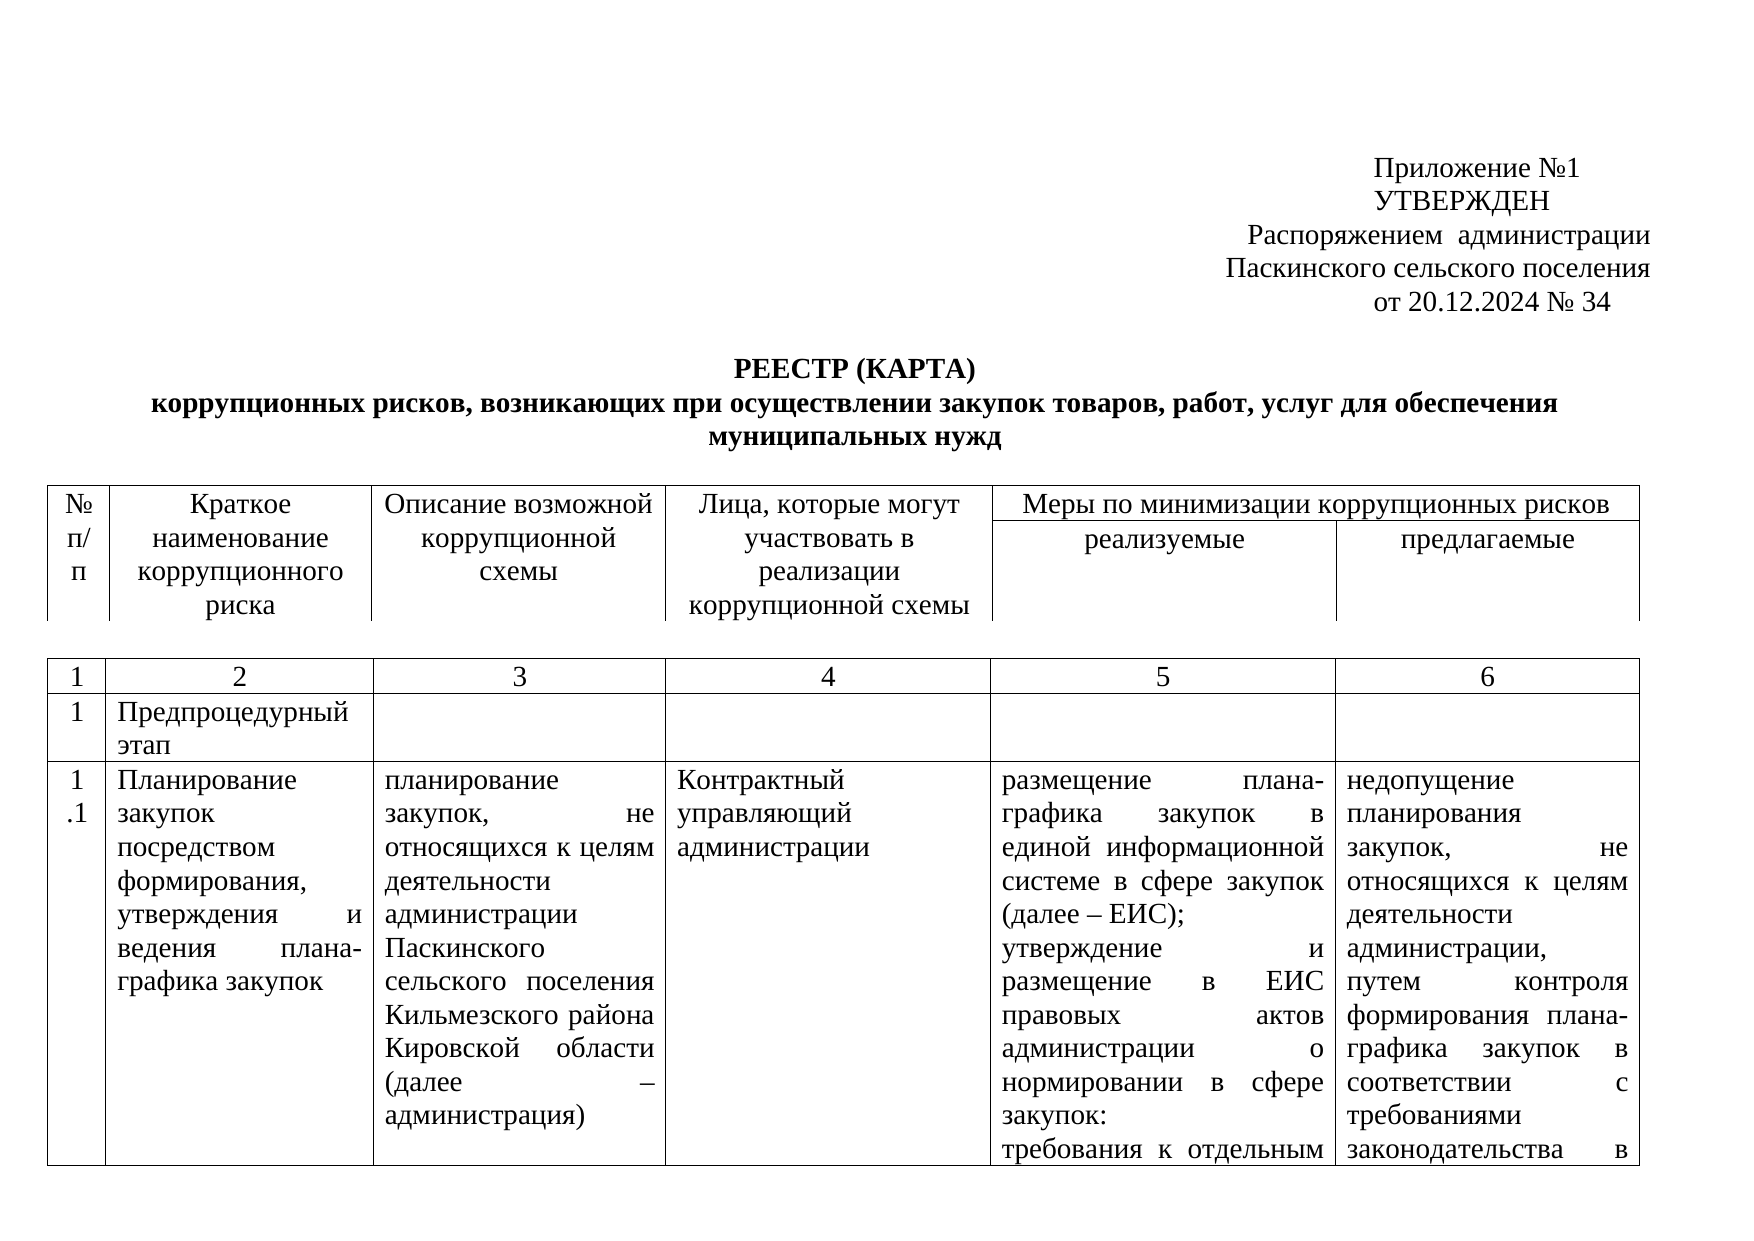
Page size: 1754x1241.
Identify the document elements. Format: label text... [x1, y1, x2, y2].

table_cell 1 [48, 694, 105, 761]
table_cell реализуемые [993, 521, 1336, 621]
table_cell предлагаемые [1337, 521, 1639, 621]
table_cell 1.1 [48, 762, 105, 1164]
text Распоряжением администрации [59, 217, 1651, 251]
table_header 3 [374, 659, 665, 693]
table_cell [374, 694, 665, 761]
text Приложение №1 [59, 150, 1651, 183]
text коррупционных рисков, возникающих при осуществлении закупок товаров, работ, услуг для обеспечения муниципальных нужд [59, 385, 1651, 452]
text УТВЕРЖДЕН [59, 183, 1651, 217]
table_cell Предпроцедурный этап [106, 694, 373, 761]
table_cell Контрактный управляющий администрации [666, 762, 990, 1164]
table_cell [991, 694, 1335, 761]
table_header Описание возможной коррупционной схемы [372, 486, 665, 621]
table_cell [374, 762, 665, 1164]
table_header Лица, которые могут участвовать в реализации коррупционной схемы [666, 486, 992, 621]
text от 20.12.2024 № 34 [59, 284, 1651, 318]
table_header 1 [48, 659, 105, 693]
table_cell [1336, 762, 1639, 1164]
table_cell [991, 762, 1335, 1164]
text Паскинского сельского поселения [59, 251, 1651, 284]
table_header 5 [991, 659, 1335, 693]
text РЕЕСТР (КАРТА) [59, 351, 1651, 385]
table_header №п/п [48, 486, 109, 621]
table_header Меры по минимизации коррупционных рисков [993, 486, 1639, 520]
table_cell [666, 694, 990, 761]
table_cell [1336, 694, 1639, 761]
table_header 4 [666, 659, 990, 693]
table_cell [106, 762, 373, 1164]
table_header 6 [1336, 659, 1639, 693]
table_header Краткое наименование коррупционного риска [110, 486, 371, 621]
table_header 2 [106, 659, 373, 693]
